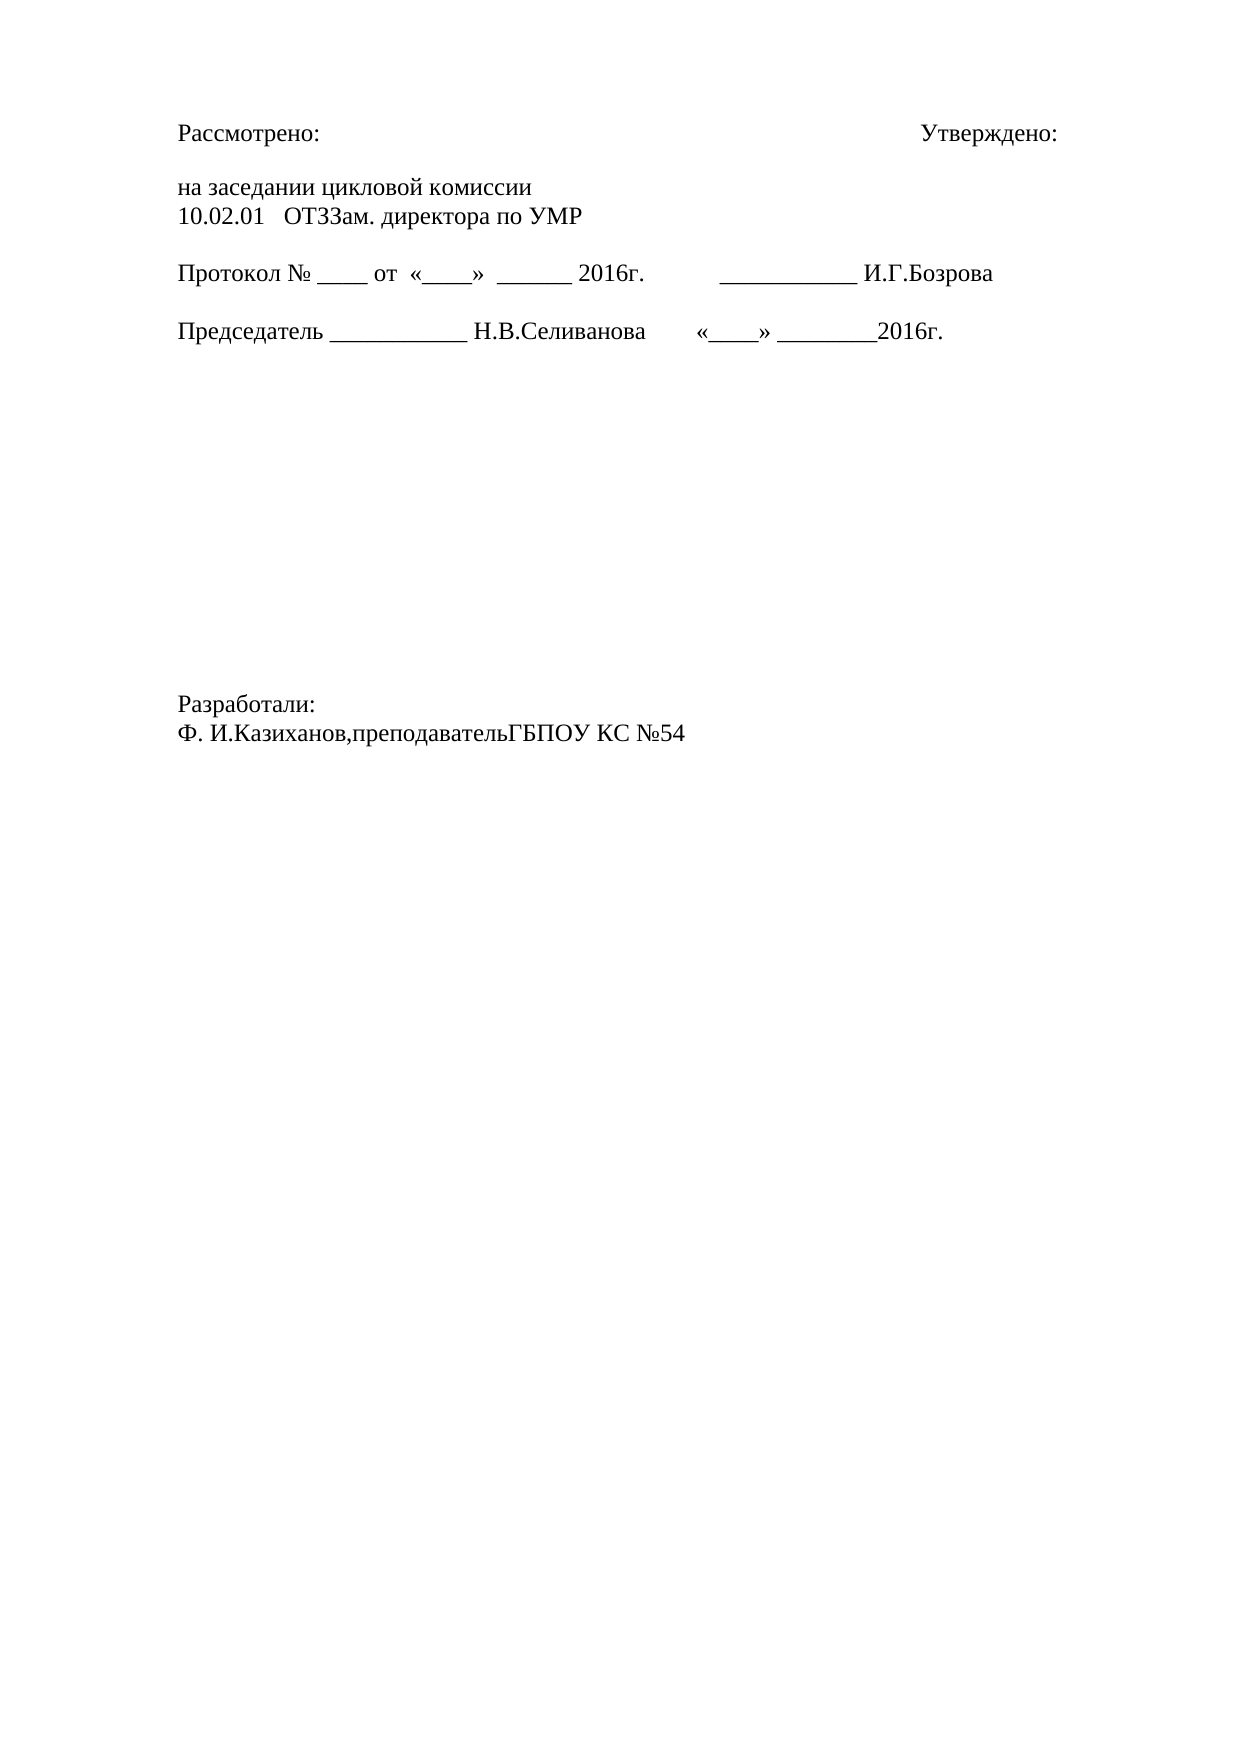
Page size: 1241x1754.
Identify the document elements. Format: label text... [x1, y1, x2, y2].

text Ф. И.Казиханов,преподавательГБПОУ КС №54 [177, 718, 1181, 747]
text Разработали: [177, 689, 1181, 718]
text Председатель ___________ Н.В.Селиванова «____» ________2016г. [177, 316, 1181, 344]
text Протокол № ____ от «____» ______ 2016г. ___________ И.Г.Бозрова [177, 258, 1181, 287]
text Рассмотрено: Утверждено: [177, 118, 1181, 147]
text 10.02.01 ОТЗЗам. директора по УМР [177, 201, 1181, 229]
text на заседании цикловой комиссии [177, 172, 1181, 201]
